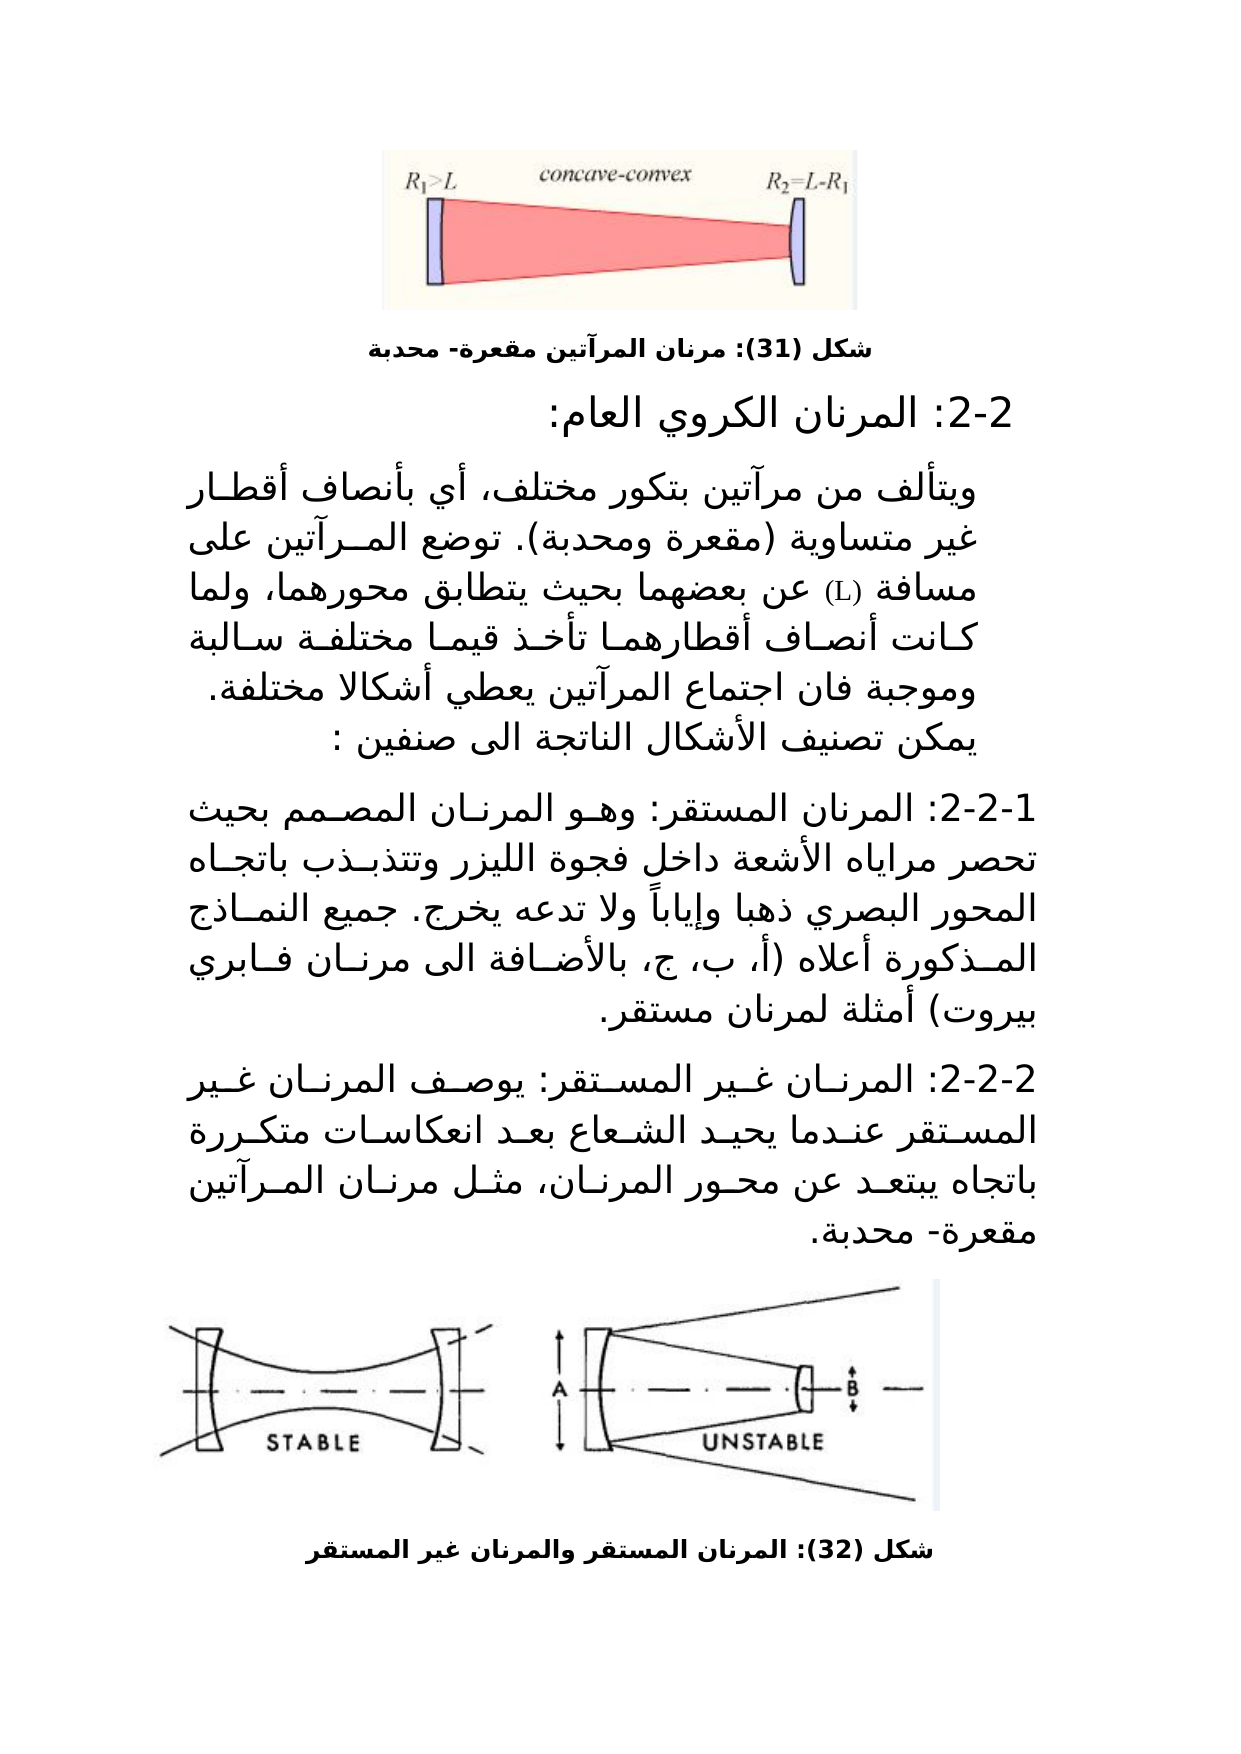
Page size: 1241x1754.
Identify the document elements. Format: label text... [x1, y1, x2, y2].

text 2-2-1: المرنان المستقر: وهو المرنان المصمم بحيث تحصر مراياه الأشعة داخل فجوة الليزر وتتذبذب باتجاه المحور البصري ذهبا وإياباً ولا تدعه يخرج. جميع النماذج المذكورة أعلاه (أ، ب، ج، بالأضافة الى مرنان فابري بيروت) أمثلة لمرنان مستقر. [187, 787, 1038, 1031]
picture [382, 150, 858, 310]
list ويتألف من مرآتين بتكور مختلف، أي بأنصاف أقطار غير متساوية (مقعرة ومحدبة). توضع المرآتين على مسافة (L) عن بعضهما بحيث يتطابق محورهما، ولما كانت أنصاف أقطارهما تأخذ قيما مختلفة سالبة وموجبة فان اجتماع المرآتين يعطي أشكالا مختلفة. [187, 465, 978, 709]
text شكل (32): المرنان المستقر والمرنان غير المستقر [187, 1536, 1053, 1565]
text 2-2: المرنان الكروي العام: [187, 389, 1015, 437]
text شكل (31): مرنان المرآتين مقعرة- محدبة [187, 334, 1053, 363]
picture [152, 1279, 940, 1511]
text 2-2-2: المرنان غير المستقر: يوصف المرنان غير المستقر عندما يحيد الشعاع بعد انعكاسات متكررة باتجاه يبتعد عن محور المرنان، مثل مرنان المرآتين مقعرة- محدبة. [187, 1058, 1038, 1252]
list يمكن تصنيف الأشكال الناتجة الى صنفين : [187, 716, 978, 759]
